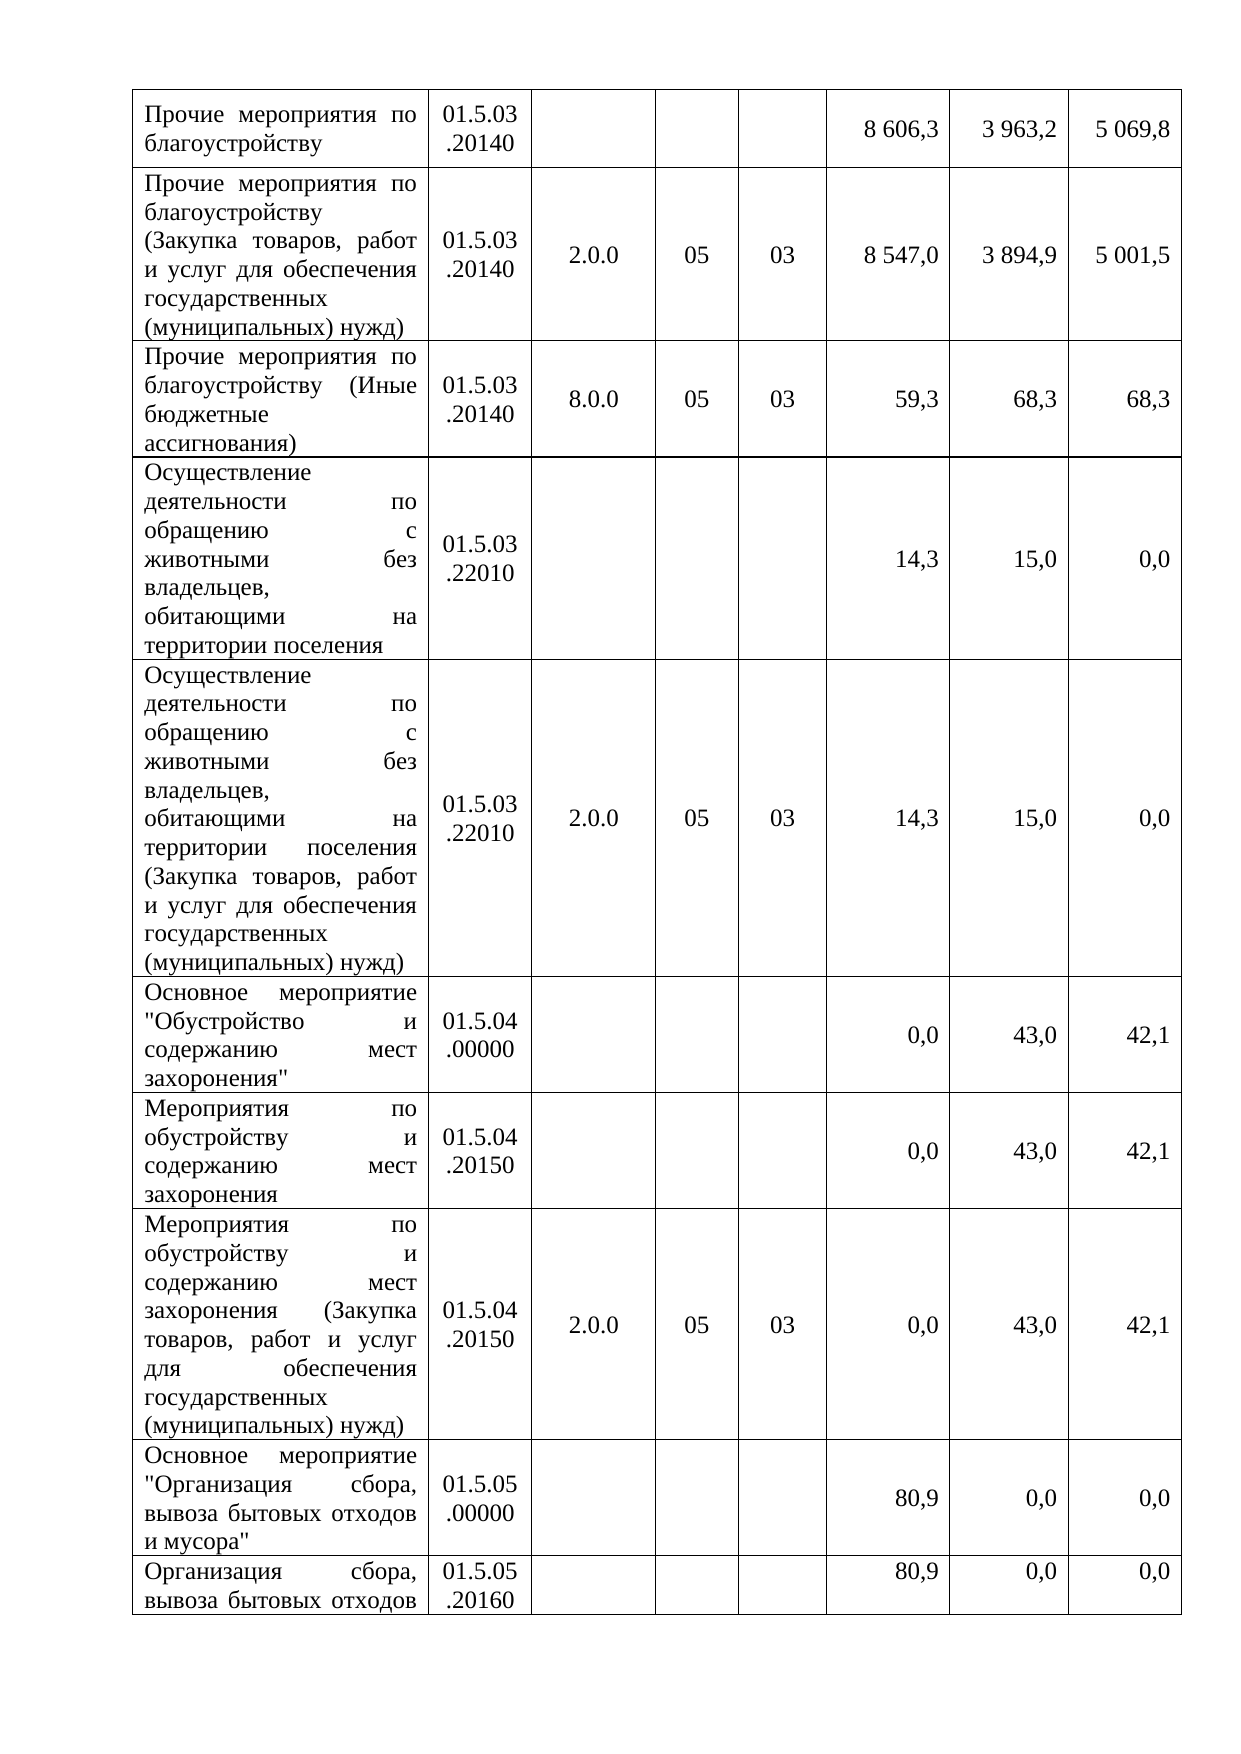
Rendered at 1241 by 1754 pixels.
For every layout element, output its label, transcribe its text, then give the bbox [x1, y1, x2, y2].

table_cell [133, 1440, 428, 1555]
table_cell 05 [656, 341, 738, 456]
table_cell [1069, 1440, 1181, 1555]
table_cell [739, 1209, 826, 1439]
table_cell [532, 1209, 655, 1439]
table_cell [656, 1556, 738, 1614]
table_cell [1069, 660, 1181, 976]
table_cell 8 606,3 [827, 90, 949, 167]
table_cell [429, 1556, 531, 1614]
table_cell 3 963,2 [950, 90, 1068, 167]
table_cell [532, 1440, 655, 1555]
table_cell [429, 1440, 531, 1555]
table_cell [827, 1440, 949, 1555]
table_cell 5 001,5 [1069, 168, 1181, 340]
table_cell [739, 458, 826, 659]
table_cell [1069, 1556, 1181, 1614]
table_cell 03 [739, 341, 826, 456]
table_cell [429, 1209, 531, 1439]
table_cell [739, 90, 826, 167]
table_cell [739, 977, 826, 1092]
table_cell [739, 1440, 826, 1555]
table_cell 8 547,0 [827, 168, 949, 340]
table_cell 2.0.0 [532, 660, 655, 976]
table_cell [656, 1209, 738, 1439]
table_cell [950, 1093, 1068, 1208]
table_cell 03 [739, 660, 826, 976]
table_cell 05 [656, 660, 738, 976]
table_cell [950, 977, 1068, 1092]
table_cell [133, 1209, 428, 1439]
table_cell [532, 90, 655, 167]
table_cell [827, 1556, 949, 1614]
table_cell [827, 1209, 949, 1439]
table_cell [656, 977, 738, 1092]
table_cell 8.0.0 [532, 341, 655, 456]
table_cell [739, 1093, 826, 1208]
table_cell 5 069,8 [1069, 90, 1181, 167]
table_cell 0,0 [1069, 458, 1181, 659]
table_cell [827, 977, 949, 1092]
table_cell 15,0 [950, 660, 1068, 976]
table_cell 01.5.03.20140 [429, 90, 531, 167]
table_cell 01.5.03.22010 [429, 660, 531, 976]
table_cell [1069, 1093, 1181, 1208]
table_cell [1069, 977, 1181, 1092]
table_cell Прочие мероприятия по благоустройству (Закупка товаров, работ и услуг для обеспечения государственных (муниципальных) нужд) [133, 168, 428, 340]
table_cell 68,3 [950, 341, 1068, 456]
table_cell [656, 458, 738, 659]
table_cell [532, 458, 655, 659]
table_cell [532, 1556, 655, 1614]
table_cell 59,3 [827, 341, 949, 456]
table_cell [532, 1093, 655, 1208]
table_cell 14,3 [827, 660, 949, 976]
table_cell Прочие мероприятия по благоустройству [133, 90, 428, 167]
table_cell 68,3 [1069, 341, 1181, 456]
table_cell 03 [739, 168, 826, 340]
table_cell 15,0 [950, 458, 1068, 659]
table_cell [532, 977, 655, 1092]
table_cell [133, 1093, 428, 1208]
table_cell Прочие мероприятия по благоустройству (Иные бюджетные ассигнования) [133, 341, 428, 456]
table_cell 05 [656, 168, 738, 340]
table_cell 01.5.03.20140 [429, 168, 531, 340]
table_cell 2.0.0 [532, 168, 655, 340]
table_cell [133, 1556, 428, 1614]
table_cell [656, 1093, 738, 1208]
table_cell 01.5.03.22010 [429, 458, 531, 659]
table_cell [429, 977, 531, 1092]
table_cell Осуществление деятельности по обращению с животными без владельцев, обитающими на территории поселения [133, 458, 428, 659]
table_cell Осуществление деятельности по обращению с животными без владельцев, обитающими на территории поселения (Закупка товаров, работ и услуг для обеспечения государственных (муниципальных) нужд) [133, 660, 428, 976]
table_cell 14,3 [827, 458, 949, 659]
table_cell 01.5.03.20140 [429, 341, 531, 456]
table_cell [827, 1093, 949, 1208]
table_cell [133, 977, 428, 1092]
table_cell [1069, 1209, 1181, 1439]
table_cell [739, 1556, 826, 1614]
table_cell 3 894,9 [950, 168, 1068, 340]
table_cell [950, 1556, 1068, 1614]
table_cell [656, 90, 738, 167]
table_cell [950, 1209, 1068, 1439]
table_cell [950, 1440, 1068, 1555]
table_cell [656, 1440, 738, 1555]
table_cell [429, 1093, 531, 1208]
